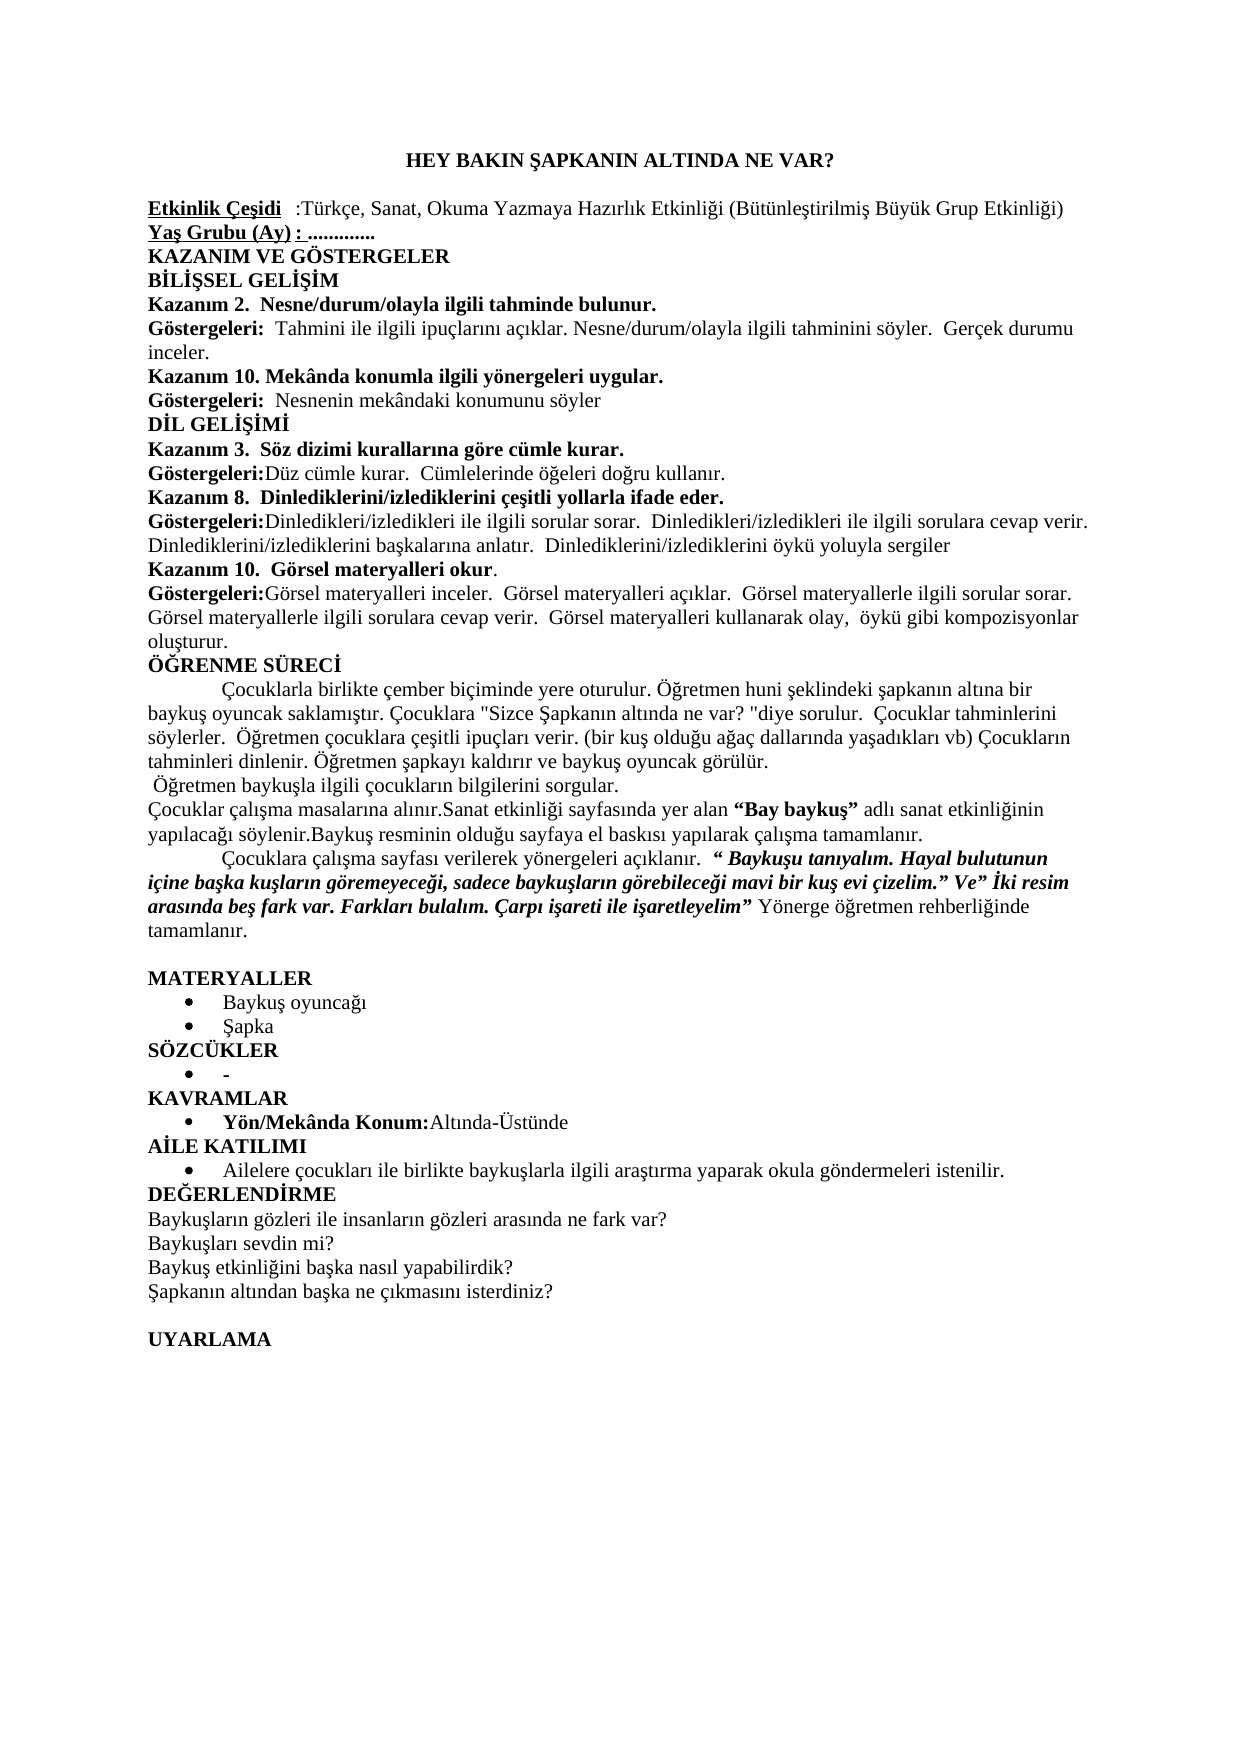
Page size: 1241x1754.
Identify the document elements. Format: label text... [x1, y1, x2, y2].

text Kazanım 8. Dinlediklerini/izlediklerini çeşitli yollarla ifade eder. [148, 484, 1092, 509]
list Baykuş oyuncağı [185, 990, 1092, 1014]
text Kazanım 3. Söz dizimi kurallarına göre cümle kurar. [148, 436, 1092, 461]
text Kazanım 10. Görsel materyalleri okur. [148, 557, 1092, 581]
text Göstergeleri: Tahmini ile ilgili ipuçlarını açıklar. Nesne/durum/olayla ilgili tahminini söyler. Gerçek durumu inceler. [148, 316, 1092, 364]
text UYARLAMA [148, 1327, 1092, 1351]
text Göstergeleri:Dinledikleri/izledikleri ile ilgili sorular sorar. Dinledikleri/izledikleri ile ilgili sorulara cevap verir. Dinlediklerini/izlediklerini başkalarına anlatır. Dinlediklerini/izlediklerini öykü yoluyla sergiler [148, 509, 1092, 557]
text Çocuklara çalışma sayfası verilerek yönergeleri açıklanır. “ Baykuşu tanıyalım. Hayal bulutunun içine başka kuşların göremeyeceği, sadece baykuşların görebileceği mavi bir kuş evi çizelim.” Ve” İki resim arasında beş fark var. Farkları bulalım. Çarpı işareti ile işaretleyelim” Yönerge öğretmen rehberliğinde tamamlanır. [148, 846, 1092, 942]
text Baykuş etkinliğini başka nasıl yapabilirdik? [148, 1254, 1092, 1279]
list - [185, 1062, 1092, 1086]
text Göstergeleri: Nesnenin mekândaki konumunu söyler [148, 388, 1092, 412]
text Kazanım 10. Mekânda konumla ilgili yönergeleri uygular. [148, 364, 1092, 388]
text BİLİŞSEL GELİŞİM [148, 268, 1092, 292]
text KAZANIM VE GÖSTERGELER [148, 244, 1092, 268]
text Kazanım 2. Nesne/durum/olayla ilgili tahminde bulunur. [148, 292, 1092, 316]
text DEĞERLENDİRME [148, 1182, 1092, 1206]
list Yön/Mekânda Konum:Altında-Üstünde [185, 1110, 1092, 1134]
text Göstergeleri:Düz cümle kurar. Cümlelerinde öğeleri doğru kullanır. [148, 461, 1092, 484]
text Yaş Grubu (Ay) : ............. [148, 220, 1092, 244]
text KAVRAMLAR [148, 1086, 1092, 1110]
text Baykuşları sevdin mi? [148, 1231, 1092, 1254]
text Baykuşların gözleri ile insanların gözleri arasında ne fark var? [148, 1206, 1092, 1231]
text HEY BAKIN ŞAPKANIN ALTINDA NE VAR? [148, 148, 1092, 172]
list Şapka [185, 1014, 1092, 1038]
text Göstergeleri:Görsel materyalleri inceler. Görsel materyalleri açıklar. Görsel materyallerle ilgili sorular sorar. Görsel materyallerle ilgili sorulara cevap verir. Görsel materyalleri kullanarak olay, öykü gibi kompozisyonlar oluşturur. [148, 581, 1092, 653]
text Öğretmen baykuşla ilgili çocukların bilgilerini sorgular. [148, 773, 1092, 797]
text DİL GELİŞİMİ [148, 412, 1092, 436]
text SÖZCÜKLER [148, 1038, 1092, 1062]
text AİLE KATILIMI [148, 1134, 1092, 1158]
text Şapkanın altından başka ne çıkmasını isterdiniz? [148, 1279, 1092, 1303]
text Çocuklarla birlikte çember biçiminde yere oturulur. Öğretmen huni şeklindeki şapkanın altına bir baykuş oyuncak saklamıştır. Çocuklara "Sizce Şapkanın altında ne var? "diye sorulur. Çocuklar tahminlerini söylerler. Öğretmen çocuklara çeşitli ipuçları verir. (bir kuş olduğu ağaç dallarında yaşadıkları vb) Çocukların tahminleri dinlenir. Öğretmen şapkayı kaldırır ve baykuş oyuncak görülür. [148, 677, 1092, 773]
list Ailelere çocukları ile birlikte baykuşlarla ilgili araştırma yaparak okula göndermeleri istenilir. [185, 1158, 1092, 1182]
text MATERYALLER [148, 966, 1092, 990]
text Çocuklar çalışma masalarına alınır.Sanat etkinliği sayfasında yer alan “Bay baykuş” adlı sanat etkinliğinin yapılacağı söylenir.Baykuş resminin olduğu sayfaya el baskısı yapılarak çalışma tamamlanır. [148, 797, 1092, 846]
text Etkinlik Çeşidi :Türkçe, Sanat, Okuma Yazmaya Hazırlık Etkinliği (Bütünleştirilmiş Büyük Grup Etkinliği) [148, 196, 1092, 220]
text ÖĞRENME SÜRECİ [148, 653, 1092, 677]
